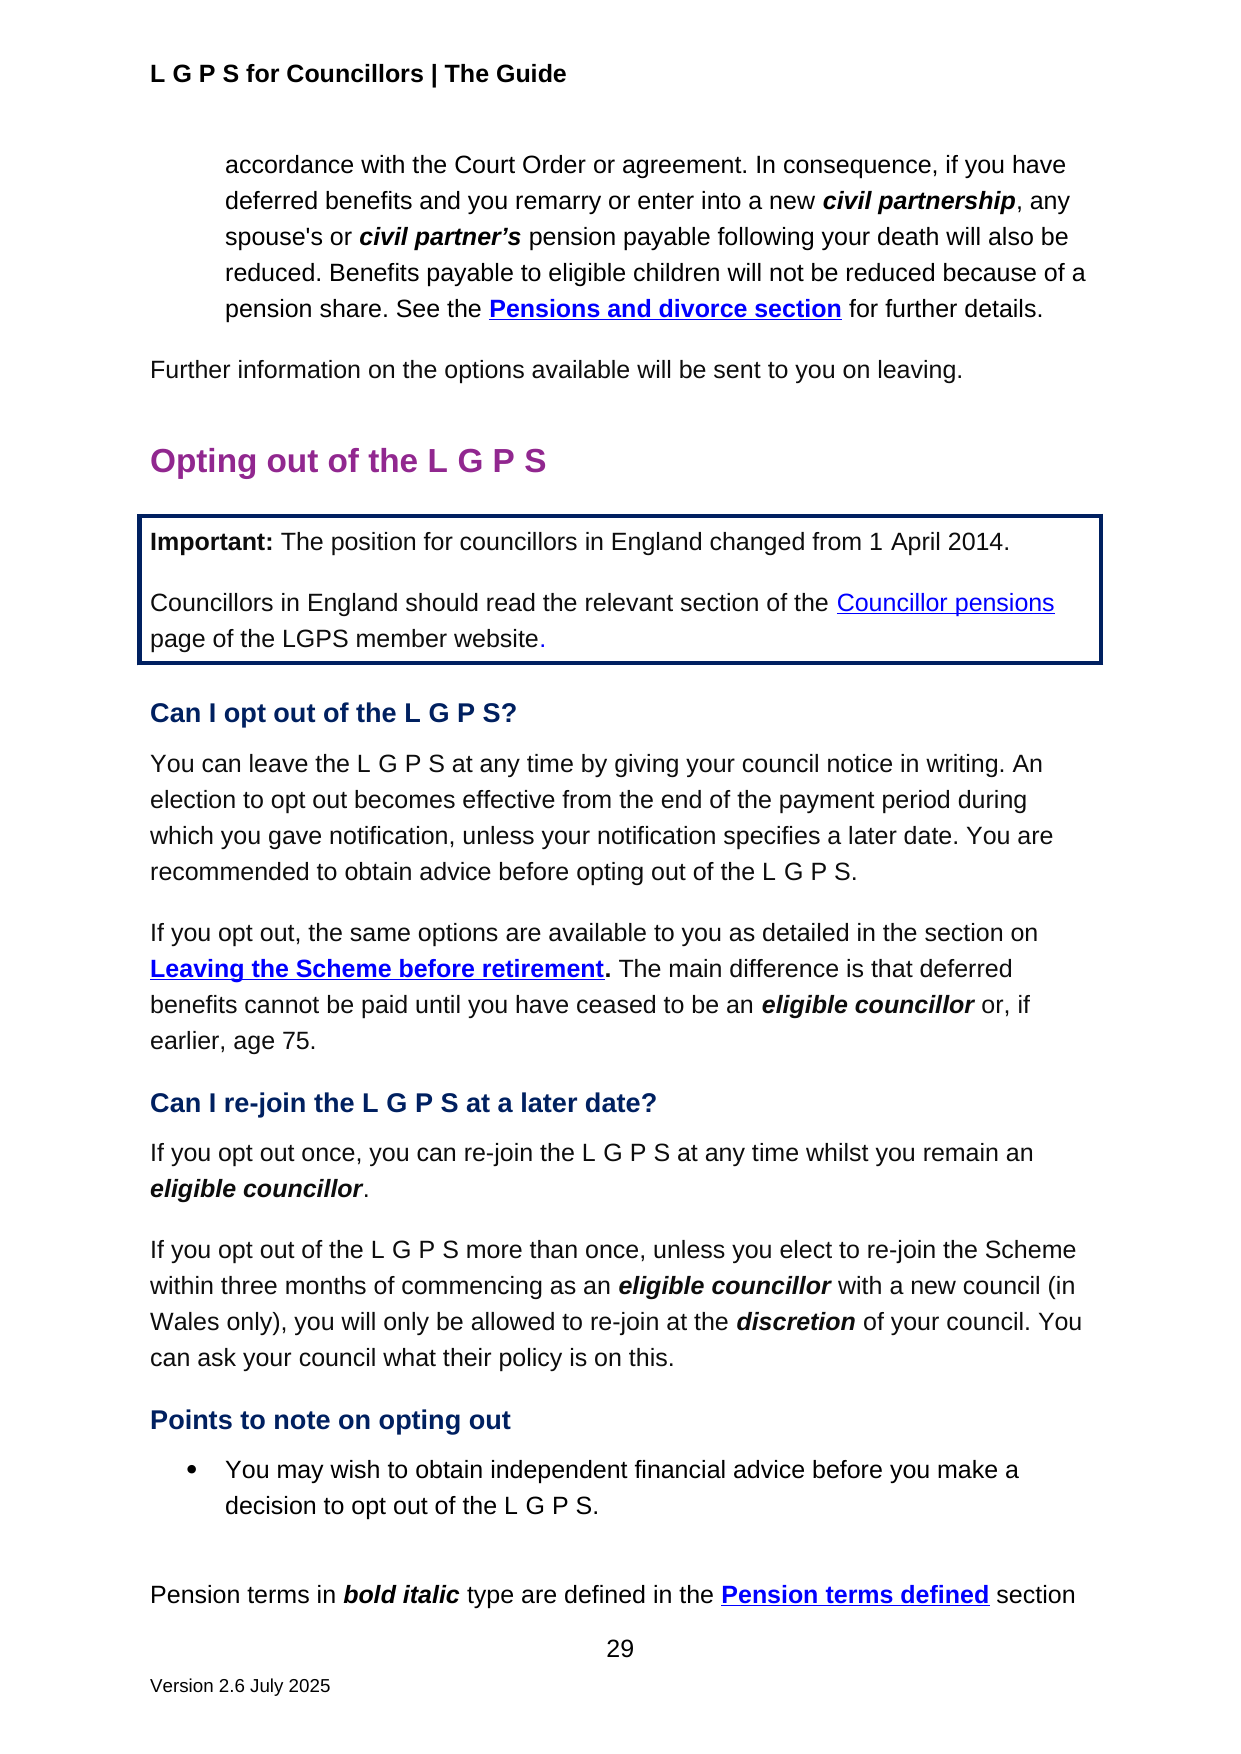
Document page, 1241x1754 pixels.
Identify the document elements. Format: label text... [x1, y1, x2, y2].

text You can leave the L G P S at any time by giving your council notice in writing. An election to opt out becomes effective from the end of the payment period during which you gave notification, unless your notification specifies a later date. You are recommended to obtain advice before opting out of the L G P S. [150, 749, 1090, 886]
subtitle Opting out of the L G P S [150, 441, 1090, 479]
text Important: The position for councillors in England changed from 1 April 2014. [142, 518, 1099, 555]
subtitle Points to note on opting out [150, 1404, 1090, 1435]
text Councillors in England should read the relevant section of the Councillor pensions page of the LGPS member website. [142, 574, 1099, 661]
subtitle Can I opt out of the L G P S? [150, 697, 1090, 729]
list You may wish to obtain independent financial advice before you make a decision to opt out of the L G P S. [187, 1455, 1090, 1520]
subtitle Can I re-join the L G P S at a later date? [150, 1087, 1090, 1118]
text If you opt out once, you can re-join the L G P S at any time whilst you remain an eligible councillor. [150, 1138, 1090, 1203]
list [187, 150, 1090, 322]
text If you opt out, the same options are available to you as detailed in the section on Leaving the Scheme before retirement. The main difference is that deferred benefits cannot be paid until you have ceased to be an eligible councillor or, if earlier, age 75. [150, 918, 1090, 1054]
text If you opt out of the L G P S more than once, unless you elect to re-join the Scheme within three months of commencing as an eligible councillor with a new council (in Wales only), you will only be allowed to re-join at the discretion of your council. You can ask your council what their policy is on this. [150, 1235, 1090, 1372]
text Further information on the options available will be sent to you on leaving. [150, 355, 1090, 383]
